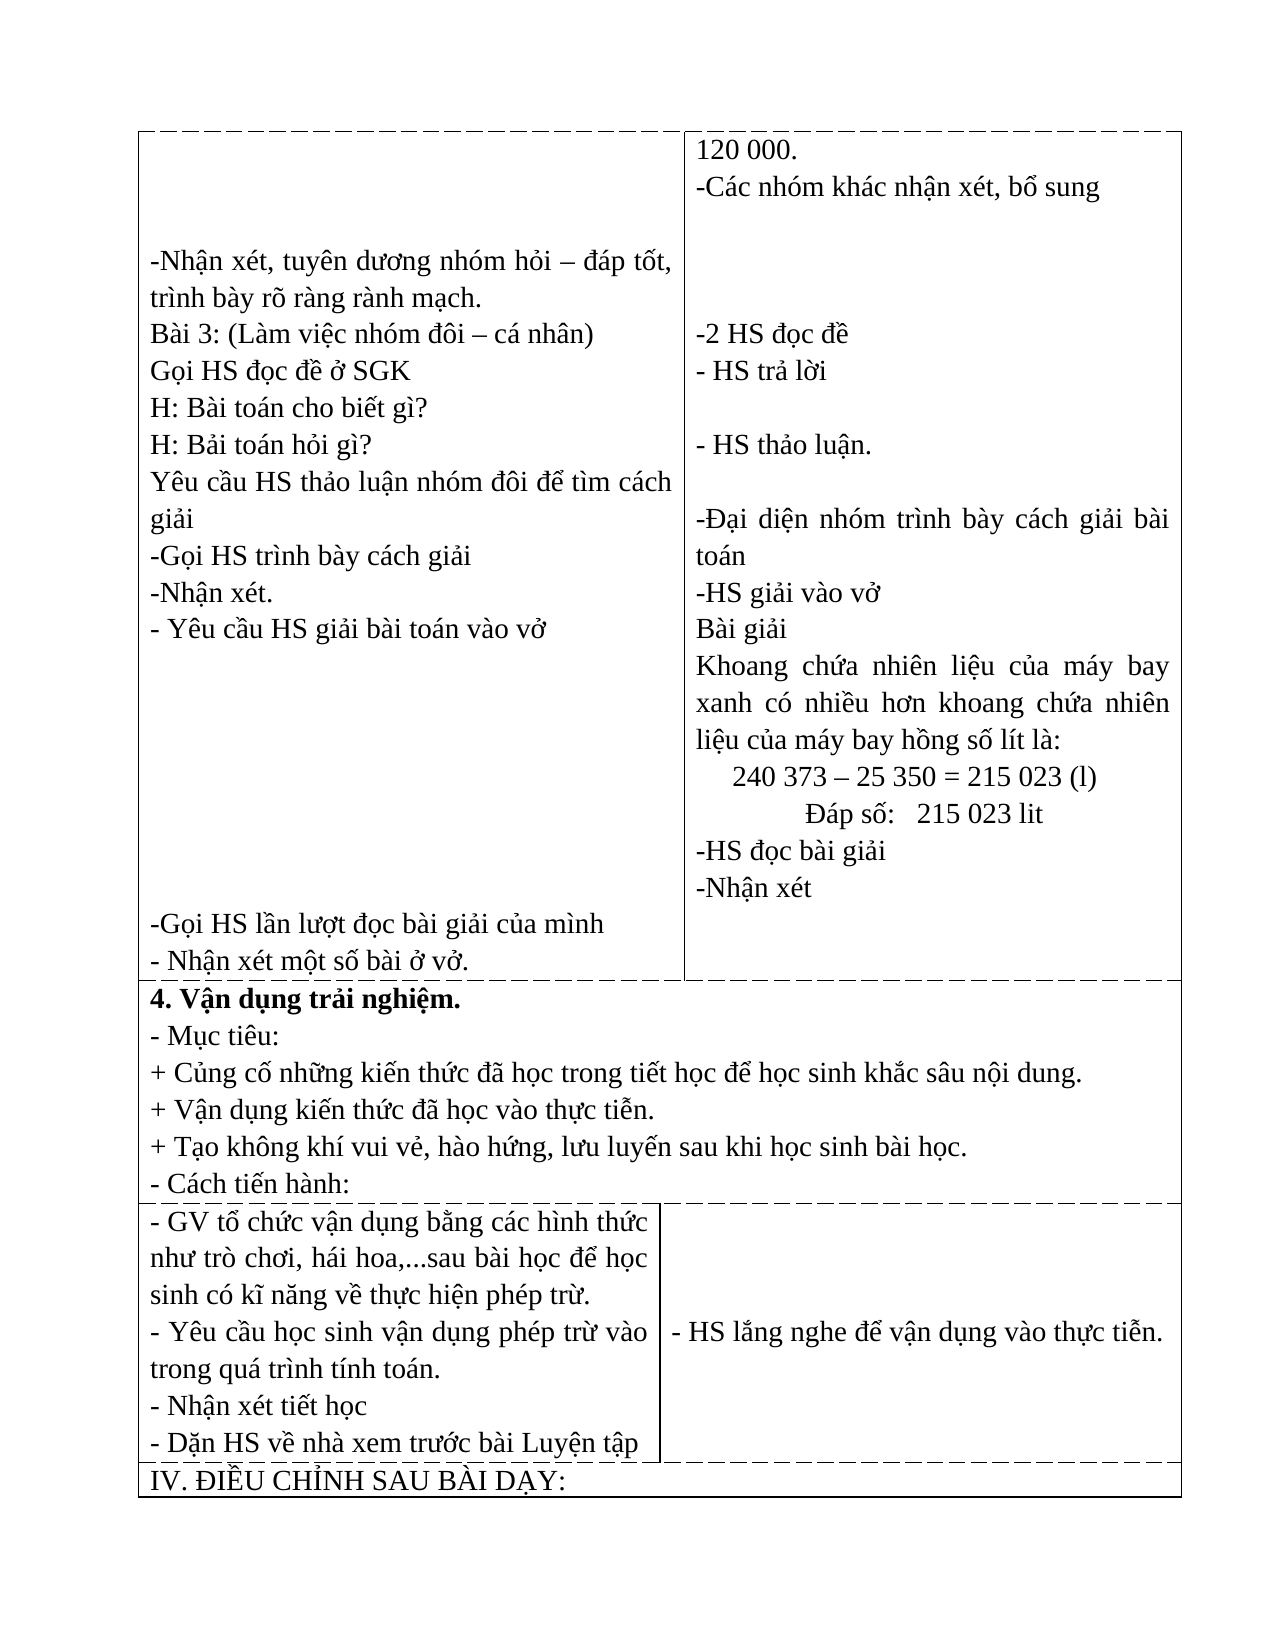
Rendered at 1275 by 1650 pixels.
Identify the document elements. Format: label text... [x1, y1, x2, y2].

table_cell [139, 131, 684, 980]
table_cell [684, 131, 1181, 980]
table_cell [139, 1462, 1181, 1496]
table_cell - HS lắng nghe để vận dụng vào thực tiễn. [661, 1203, 1181, 1462]
table_cell 4. Vận dụng trải nghiệm. - Mục tiêu: + Củng cố những kiến thức đã học trong tiết học để học sinh khắc sâu nội dung. + Vận dụng kiến thức đã học vào thực tiễn. + Tạo không khí vui vẻ, hào hứng, lưu luyến sau khi học sinh bài học. - Cách tiến hành: [139, 980, 1181, 1203]
table_cell - GV tổ chức vận dụng bằng các hình thức như trò chơi, hái hoa,...sau bài học để học sinh có kĩ năng về thực hiện phép trừ. - Yêu cầu học sinh vận dụng phép trừ vào trong quá trình tính toán. - Nhận xét tiết học - Dặn HS về nhà xem trước bài Luyện tập [139, 1203, 659, 1462]
